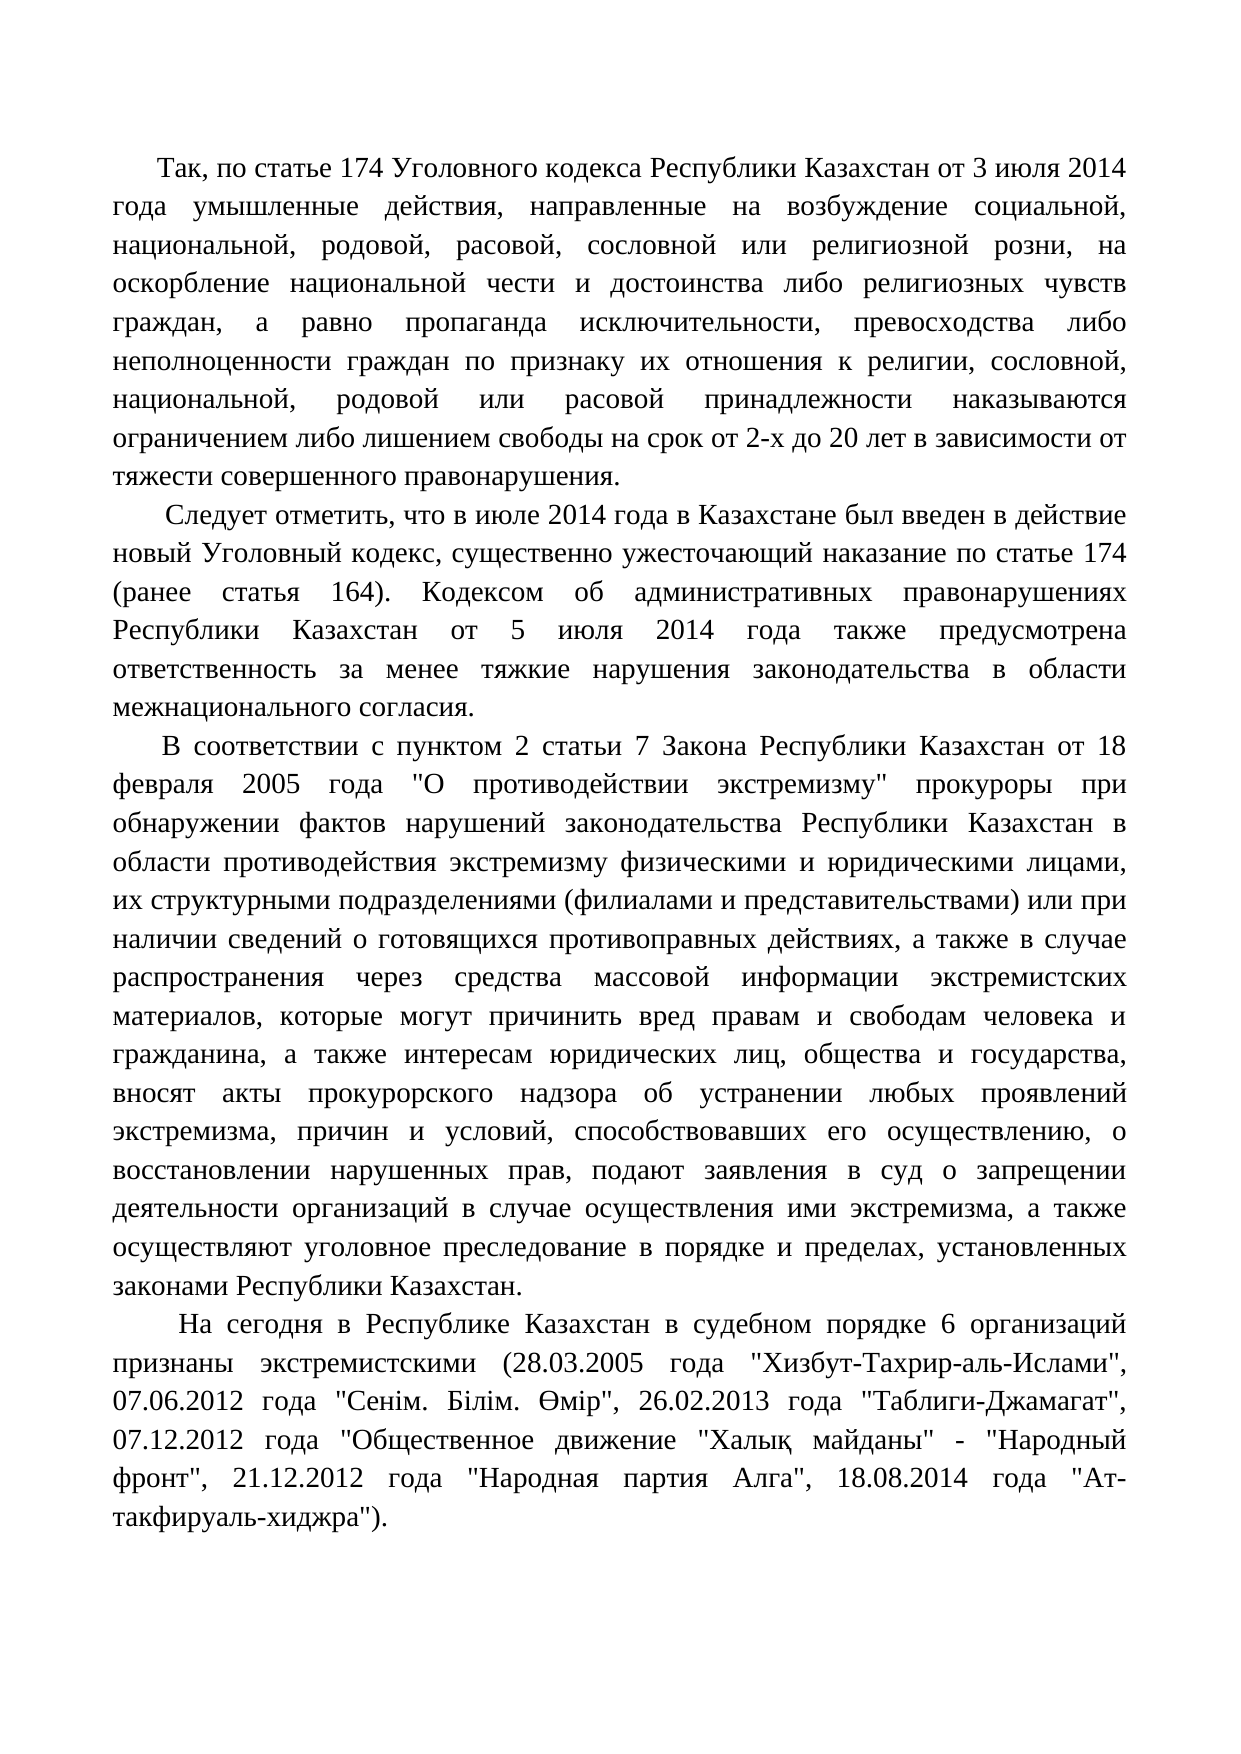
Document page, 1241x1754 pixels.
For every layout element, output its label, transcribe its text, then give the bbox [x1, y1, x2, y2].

text Следует отметить, что в июле 2014 года в Казахстане был введен в действие новый Уголовный кодекс, существенно ужесточающий наказание по статье 174 (ранее статья 164). Кодексом об административных правонарушениях Республики Казахстан от 5 июля 2014 года также предусмотрена ответственность за менее тяжкие нарушения законодательства в области межнационального согласия. [112, 497, 1128, 723]
text На сегодня в Республике Казахстан в судебном порядке 6 организаций признаны экстремистскими (28.03.2005 года "Хизбут-Тахрир-аль-Ислами", 07.06.2012 года "Сенім. Білім. Өмір", 26.02.2013 года "Таблиги-Джамагат", 07.12.2012 года "Общественное движение "Халық майданы" - "Народный фронт", 21.12.2012 года "Народная партия Алга", 18.08.2014 года "Ат-такфируаль-хиджра"). [112, 1306, 1128, 1532]
text Так, по статье 174 Уголовного кодекса Республики Казахстан от 3 июля 2014 года умышленные действия, направленные на возбуждение социальной, национальной, родовой, расовой, сословной или религиозной розни, на оскорбление национальной чести и достоинства либо религиозных чувств граждан, а равно пропаганда исключительности, превосходства либо неполноценности граждан по признаку их отношения к религии, сословной, национальной, родовой или расовой принадлежности наказываются ограничением либо лишением свободы на срок от 2-х до 20 лет в зависимости от тяжести совершенного правонарушения. [112, 150, 1128, 492]
text В соответствии с пунктом 2 статьи 7 Закона Республики Казахстан от 18 февраля 2005 года "О противодействии экстремизму" прокуроры при обнаружении фактов нарушений законодательства Республики Казахстан в области противодействия экстремизму физическими и юридическими лицами, их структурными подразделениями (филиалами и представительствами) или при наличии сведений о готовящихся противоправных действиях, а также в случае распространения через средства массовой информации экстремистских материалов, которые могут причинить вред правам и свободам человека и гражданина, а также интересам юридических лиц, общества и государства, вносят акты прокурорского надзора об устранении любых проявлений экстремизма, причин и условий, способствовавших его осуществлению, о восстановлении нарушенных прав, подают заявления в суд о запрещении деятельности организаций в случае осуществления ими экстремизма, а также осуществляют уголовное преследование в порядке и пределах, установленных законами Республики Казахстан. [112, 728, 1128, 1301]
